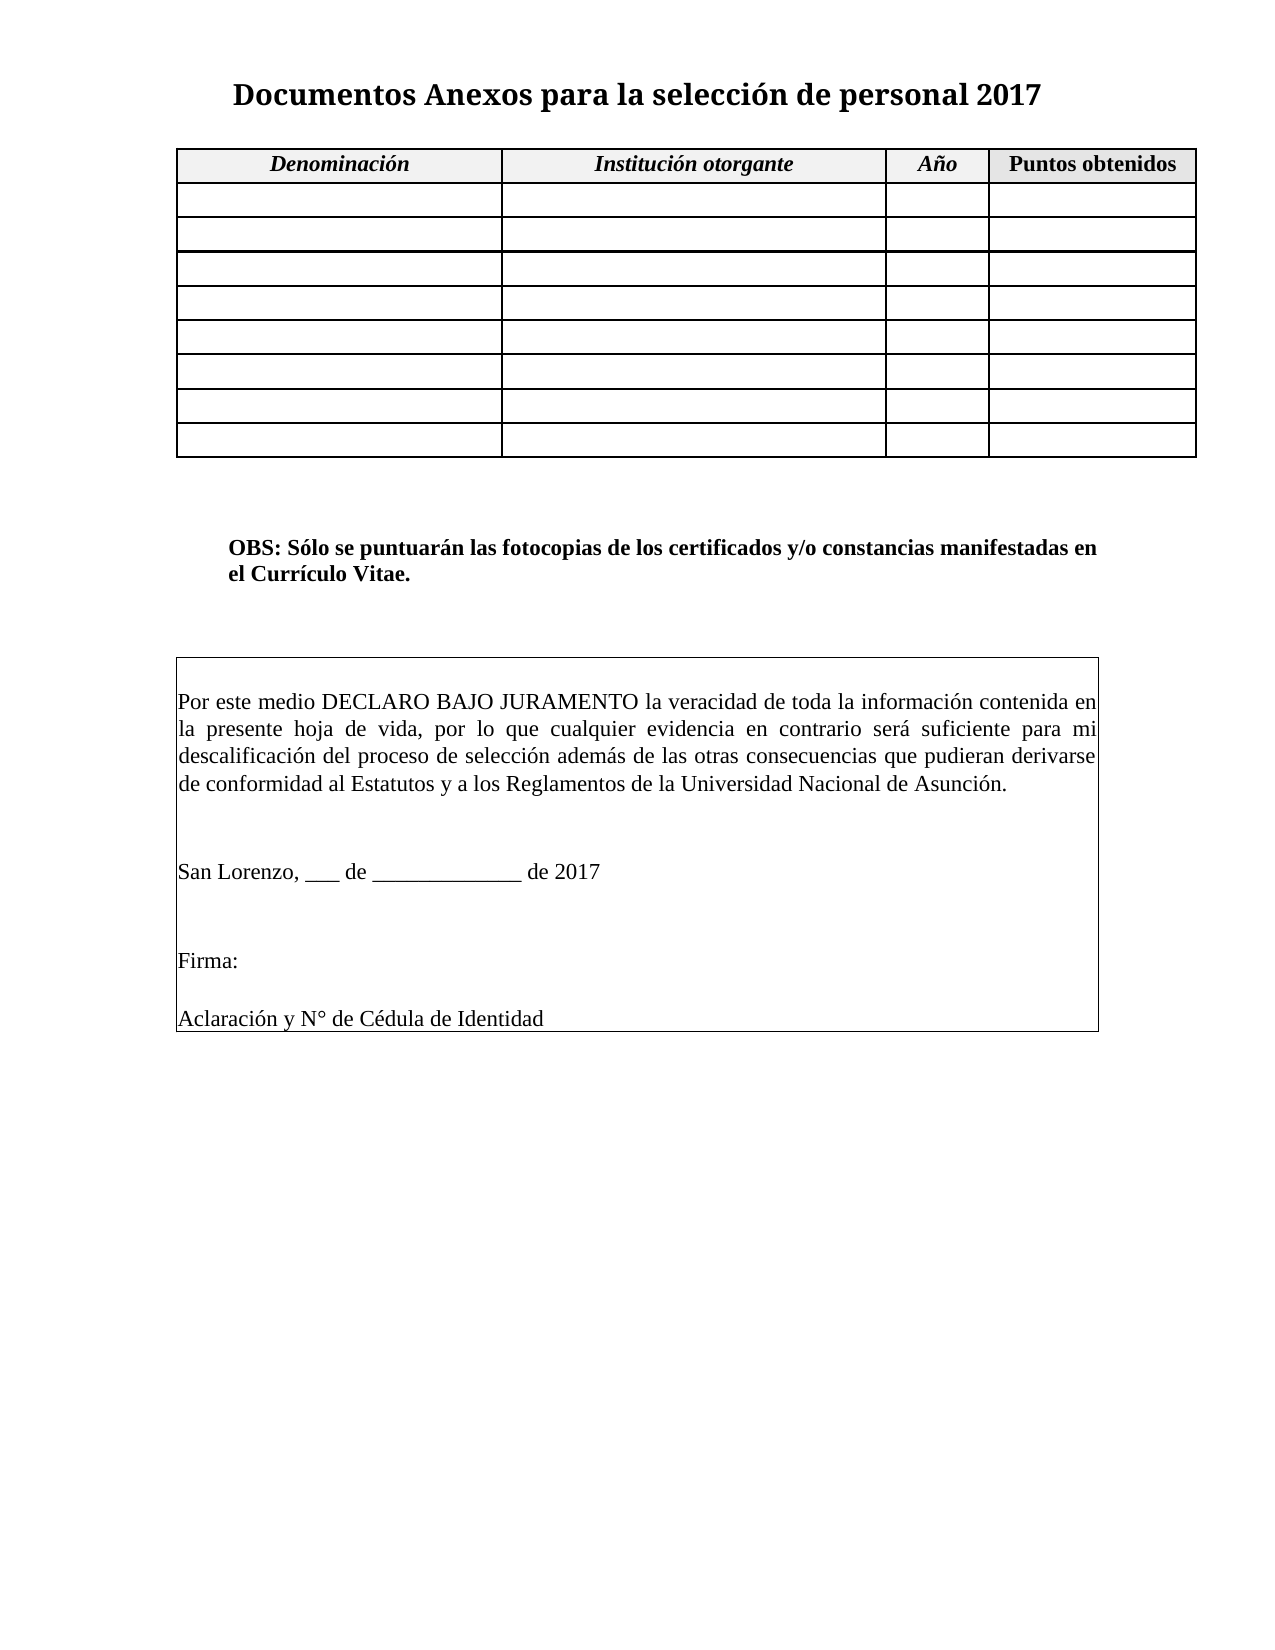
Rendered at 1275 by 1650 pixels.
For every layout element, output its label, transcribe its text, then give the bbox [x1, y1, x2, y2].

text Aclaración y N° de Cédula de Identidad [177, 1004, 1098, 1031]
table_cell Denominación [178, 150, 501, 182]
table_cell Institución otorgante [503, 150, 885, 182]
table_cell [990, 424, 1195, 456]
table_cell Puntos obtenidos [990, 150, 1195, 182]
text San Lorenzo, ___ de _____________ de 2017 [177, 857, 1098, 884]
table_cell [178, 321, 501, 353]
text Firma: [177, 946, 1098, 973]
table_cell [990, 287, 1195, 319]
table_cell [990, 184, 1195, 216]
table_cell [887, 424, 988, 456]
table_cell [178, 287, 501, 319]
table_cell [178, 390, 501, 422]
table_cell [503, 287, 885, 319]
table_cell [887, 355, 988, 387]
text Por este medio DECLARO BAJO JURAMENTO la veracidad de toda la información contenida en la presente hoja de vida, por lo que cualquier evidencia en contrario será suficiente para mi descalificación del proceso de selección además de las otras consecuencias que pudieran derivarse de conformidad al Estatutos y a los Reglamentos de la Universidad Nacional de Asunción. [177, 687, 1098, 796]
table_cell [887, 287, 988, 319]
table_cell [503, 184, 885, 216]
table_cell [887, 184, 988, 216]
table_cell [990, 321, 1195, 353]
table_cell Año [887, 150, 988, 182]
table_cell [887, 253, 988, 285]
table_cell [178, 218, 501, 250]
table_cell [990, 253, 1195, 285]
table_cell [887, 218, 988, 250]
table_cell [887, 321, 988, 353]
table_cell [503, 355, 885, 387]
table_cell [990, 355, 1195, 387]
text OBS: Sólo se puntuarán las fotocopias de los certificados y/o constancias manifestadas en el Currículo Vitae. [228, 535, 1098, 587]
table_cell [503, 218, 885, 250]
table_cell [178, 424, 501, 456]
table_cell [503, 390, 885, 422]
table_cell [503, 253, 885, 285]
table_cell [887, 390, 988, 422]
table_cell [178, 355, 501, 387]
table_cell [503, 321, 885, 353]
table_cell [178, 184, 501, 216]
table_cell [990, 218, 1195, 250]
table_cell [990, 390, 1195, 422]
table_cell [178, 253, 501, 285]
table_cell [503, 424, 885, 456]
